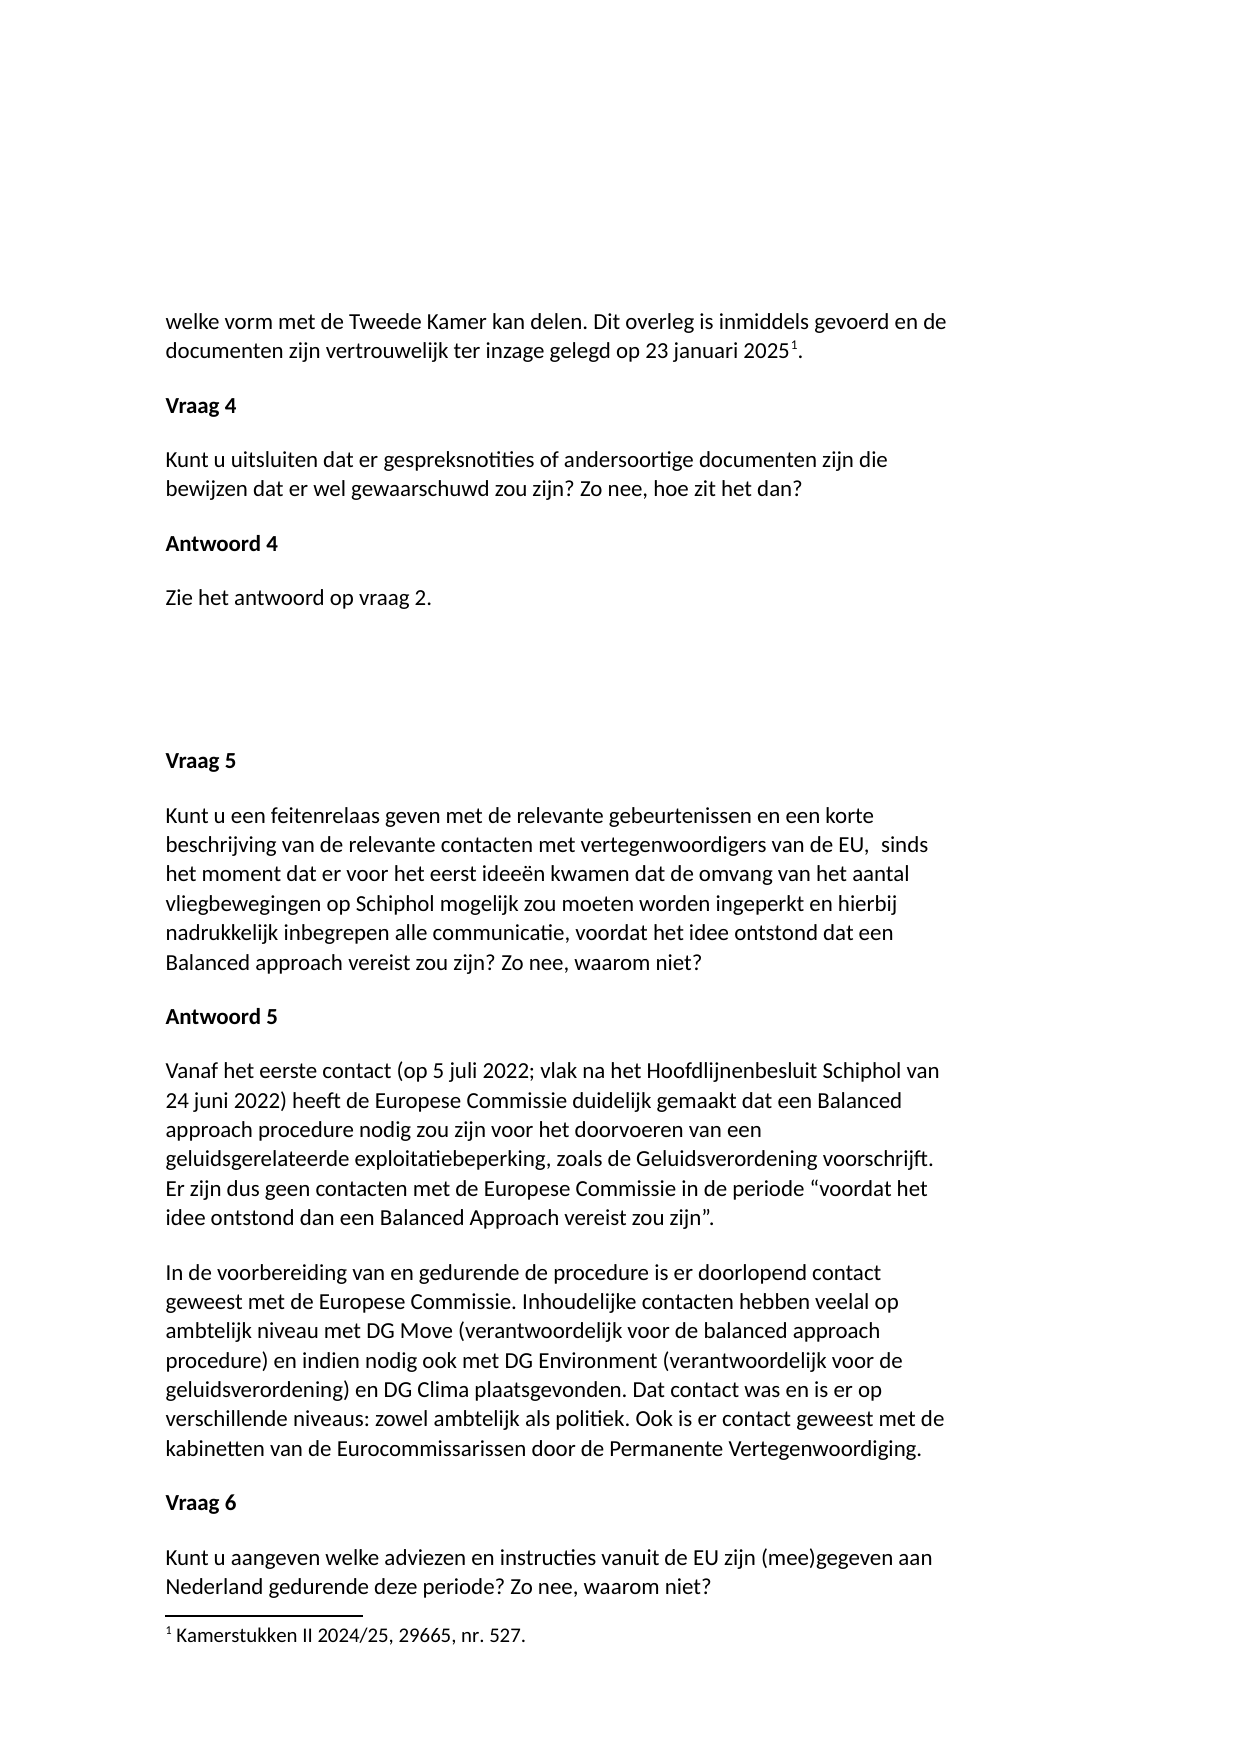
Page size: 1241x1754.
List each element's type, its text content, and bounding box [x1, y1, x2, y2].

text In de voorbereiding van en gedurende de procedure is er doorlopend contact geweest met de Europese Commissie. Inhoudelijke contacten hebben veelal op ambtelijk niveau met DG Move (verantwoordelijk voor de balanced approach procedure) en indien nodig ook met DG Environment (verantwoordelijk voor de geluidsverordening) en DG Clima plaatsgevonden. Dat contact was en is er op verschillende niveaus: zowel ambtelijk als politiek. Ook is er contact geweest met de kabinetten van de Eurocommissarissen door de Permanente Vertegenwoordiging. [165, 1258, 951, 1462]
text Antwoord 4 [165, 529, 951, 557]
text Kunt u aangeven welke adviezen en instructies vanuit de EU zijn (mee)gegeven aan Nederland gedurende deze periode? Zo nee, waarom niet? [165, 1543, 951, 1600]
text Vraag 5 [165, 746, 951, 774]
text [165, 307, 951, 364]
text Zie het antwoord op vraag 2. [165, 583, 951, 611]
text Kunt u een feitenrelaas geven met de relevante gebeurtenissen en een korte beschrijving van de relevante contacten met vertegenwoordigers van de EU, sinds het moment dat er voor het eerst ideeën kwamen dat de omvang van het aantal vliegbewegingen op Schiphol mogelijk zou moeten worden ingeperkt en hierbij nadrukkelijk inbegrepen alle communicatie, voordat het idee ontstond dat een Balanced approach vereist zou zijn? Zo nee, waarom niet? [165, 801, 951, 976]
text Vraag 6 [165, 1488, 951, 1516]
text Kunt u uitsluiten dat er gespreksnotities of andersoortige documenten zijn die bewijzen dat er wel gewaarschuwd zou zijn? Zo nee, hoe zit het dan? [165, 445, 951, 503]
text Vanaf het eerste contact (op 5 juli 2022; vlak na het Hoofdlijnenbesluit Schiphol van 24 juni 2022) heeft de Europese Commissie duidelijk gemaakt dat een Balanced approach procedure nodig zou zijn voor het doorvoeren van een geluidsgerelateerde exploitatiebeperking, zoals de Geluidsverordening voorschrijft. Er zijn dus geen contacten met de Europese Commissie in de periode “voordat het idee ontstond dan een Balanced Approach vereist zou zijn”. [165, 1056, 951, 1231]
text Vraag 4 [165, 391, 951, 419]
text Antwoord 5 [165, 1002, 951, 1030]
